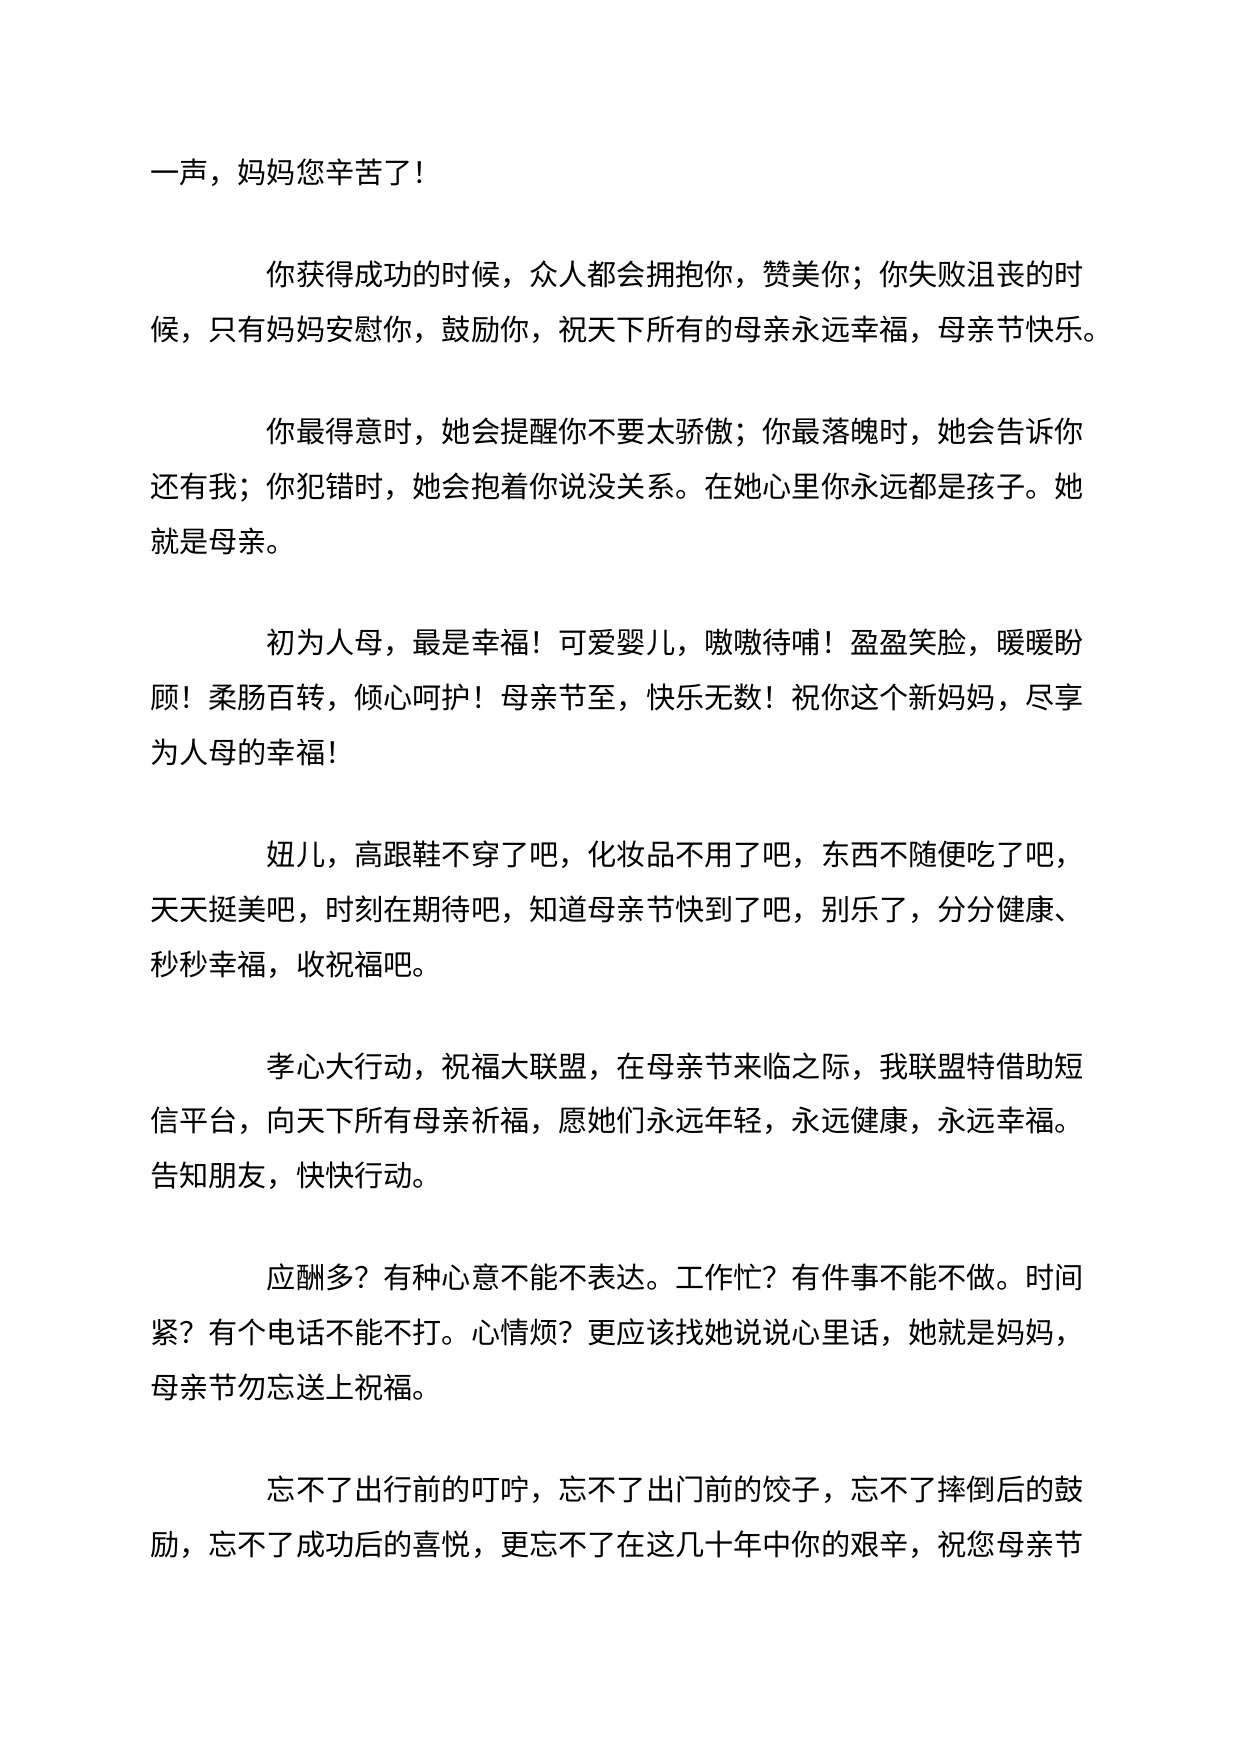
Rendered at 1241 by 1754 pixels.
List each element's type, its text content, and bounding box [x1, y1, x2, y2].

text 应酬多？有种心意不能不表达。工作忙？有件事不能不做。时间紧？有个电话不能不打。心情烦？更应该找她说说心里话，她就是妈妈，母亲节勿忘送上祝福。 [150, 1255, 1090, 1407]
text 初为人母，最是幸福！可爱婴儿，嗷嗷待哺！盈盈笑脸，暖暖盼顾！柔肠百转，倾心呵护！母亲节至，快乐无数！祝你这个新妈妈，尽享为人母的幸福！ [150, 620, 1090, 772]
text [150, 150, 1090, 192]
text 孝心大行动，祝福大联盟，在母亲节来临之际，我联盟特借助短信平台，向天下所有母亲祈福，愿她们永远年轻，永远健康，永远幸福。告知朋友，快快行动。 [150, 1043, 1090, 1195]
text 妞儿，高跟鞋不穿了吧，化妆品不用了吧，东西不随便吃了吧，天天挺美吧，时刻在期待吧，知道母亲节快到了吧，别乐了，分分健康、秒秒幸福，收祝福吧。 [150, 832, 1090, 984]
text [150, 1466, 1090, 1563]
text 你获得成功的时候，众人都会拥抱你，赞美你；你失败沮丧的时候，只有妈妈安慰你，鼓励你，祝天下所有的母亲永远幸福，母亲节快乐。 [150, 252, 1090, 349]
text 你最得意时，她会提醒你不要太骄傲；你最落魄时，她会告诉你还有我；你犯错时，她会抱着你说没关系。在她心里你永远都是孩子。她就是母亲。 [150, 408, 1090, 561]
